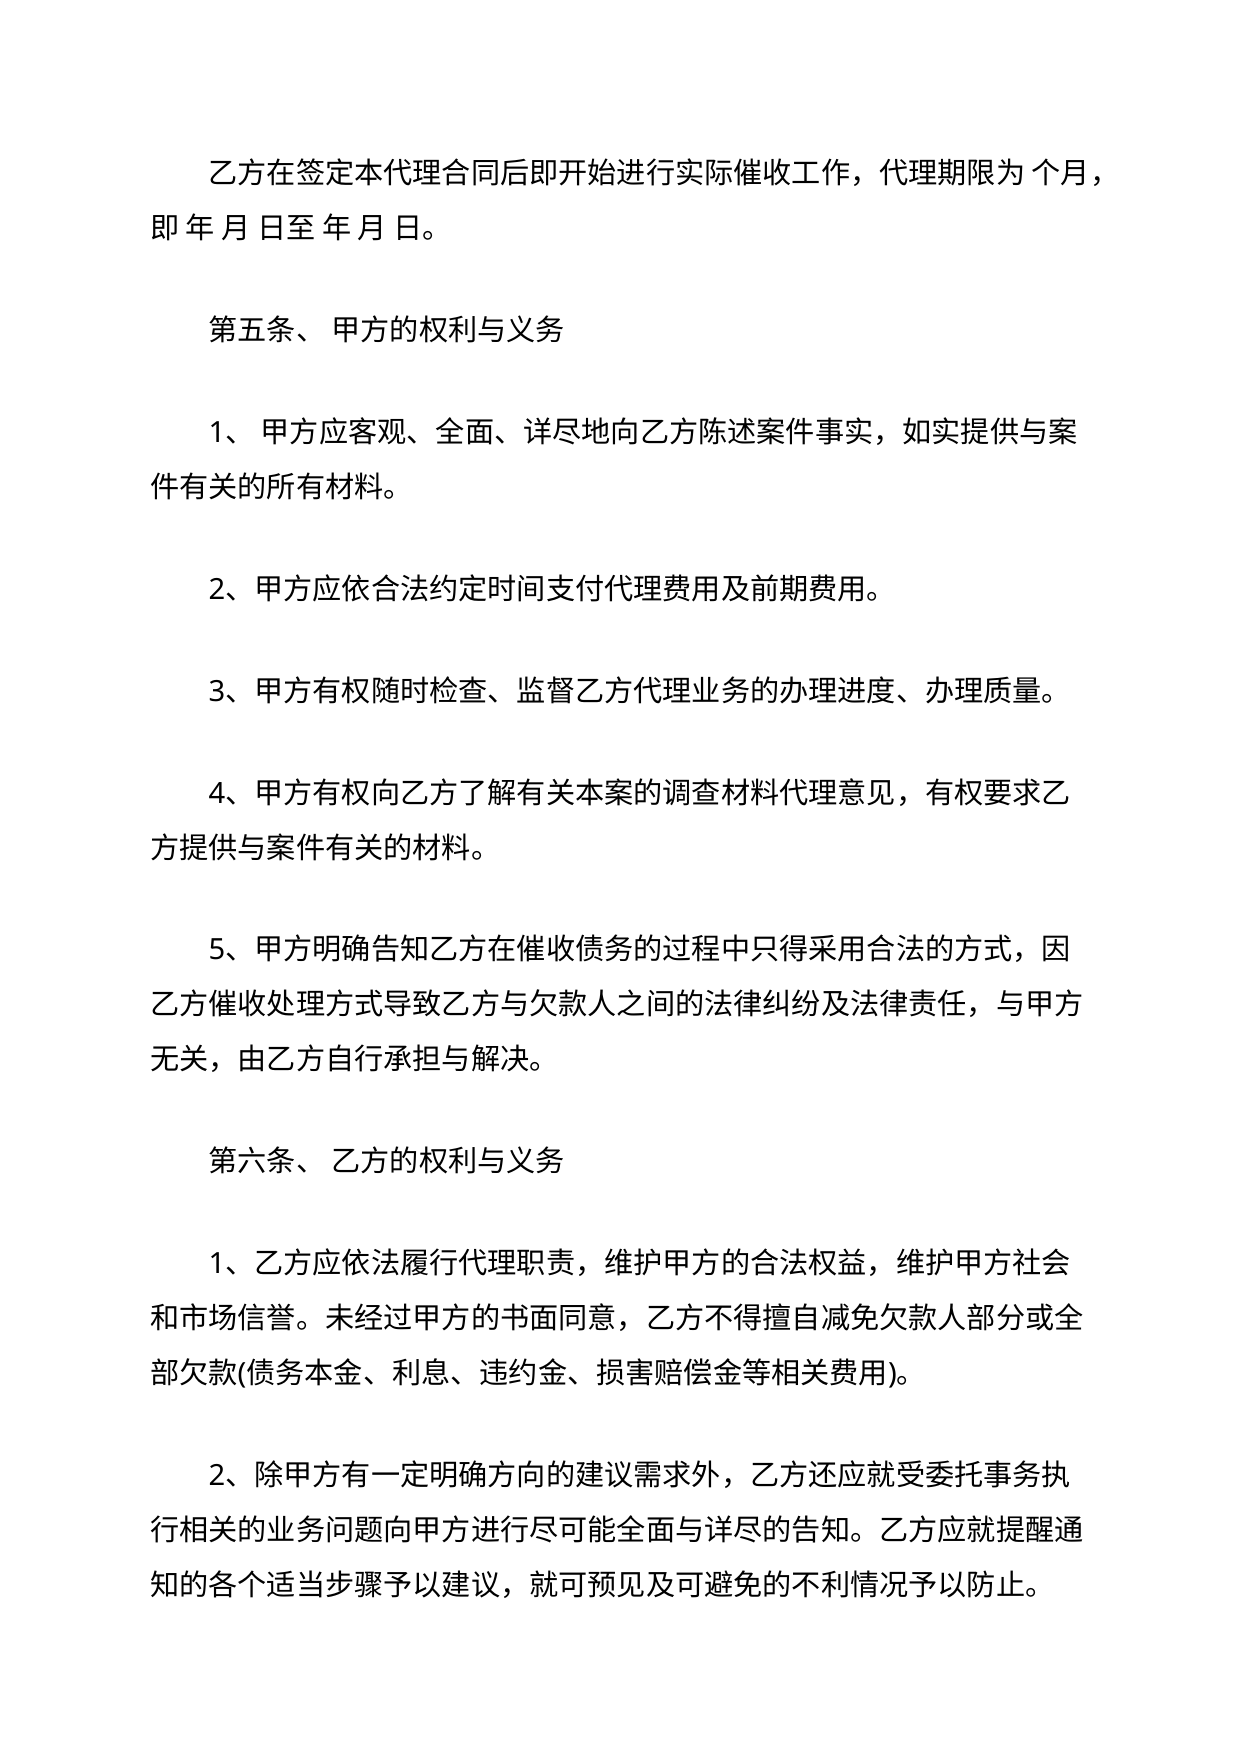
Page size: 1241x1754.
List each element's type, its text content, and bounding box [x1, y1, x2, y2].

text 第五条、 甲方的权利与义务 [150, 307, 1090, 349]
text 5、甲方明确告知乙方在催收债务的过程中只得采用合法的方式，因乙方催收处理方式导致乙方与欠款人之间的法律纠纷及法律责任，与甲方无关，由乙方自行承担与解决。 [150, 926, 1090, 1078]
text 乙方在签定本代理合同后即开始进行实际催收工作，代理期限为 个月，即 年 月 日至 年 月 日。 [150, 150, 1090, 247]
text 第六条、 乙方的权利与义务 [150, 1138, 1090, 1180]
text 3、甲方有权随时检查、监督乙方代理业务的办理进度、办理质量。 [150, 667, 1090, 709]
text 1、 甲方应客观、全面、详尽地向乙方陈述案件事实，如实提供与案件有关的所有材料。 [150, 408, 1090, 506]
text 2、甲方应依合法约定时间支付代理费用及前期费用。 [150, 565, 1090, 608]
text 2、除甲方有一定明确方向的建议需求外，乙方还应就受委托事务执行相关的业务问题向甲方进行尽可能全面与详尽的告知。乙方应就提醒通知的各个适当步骤予以建议，就可预见及可避免的不利情况予以防止。 [150, 1451, 1090, 1603]
text 1、乙方应依法履行代理职责，维护甲方的合法权益，维护甲方社会和市场信誉。未经过甲方的书面同意，乙方不得擅自减免欠款人部分或全部欠款(债务本金、利息、违约金、损害赔偿金等相关费用)。 [150, 1239, 1090, 1392]
text 4、甲方有权向乙方了解有关本案的调查材料代理意见，有权要求乙方提供与案件有关的材料。 [150, 769, 1090, 866]
